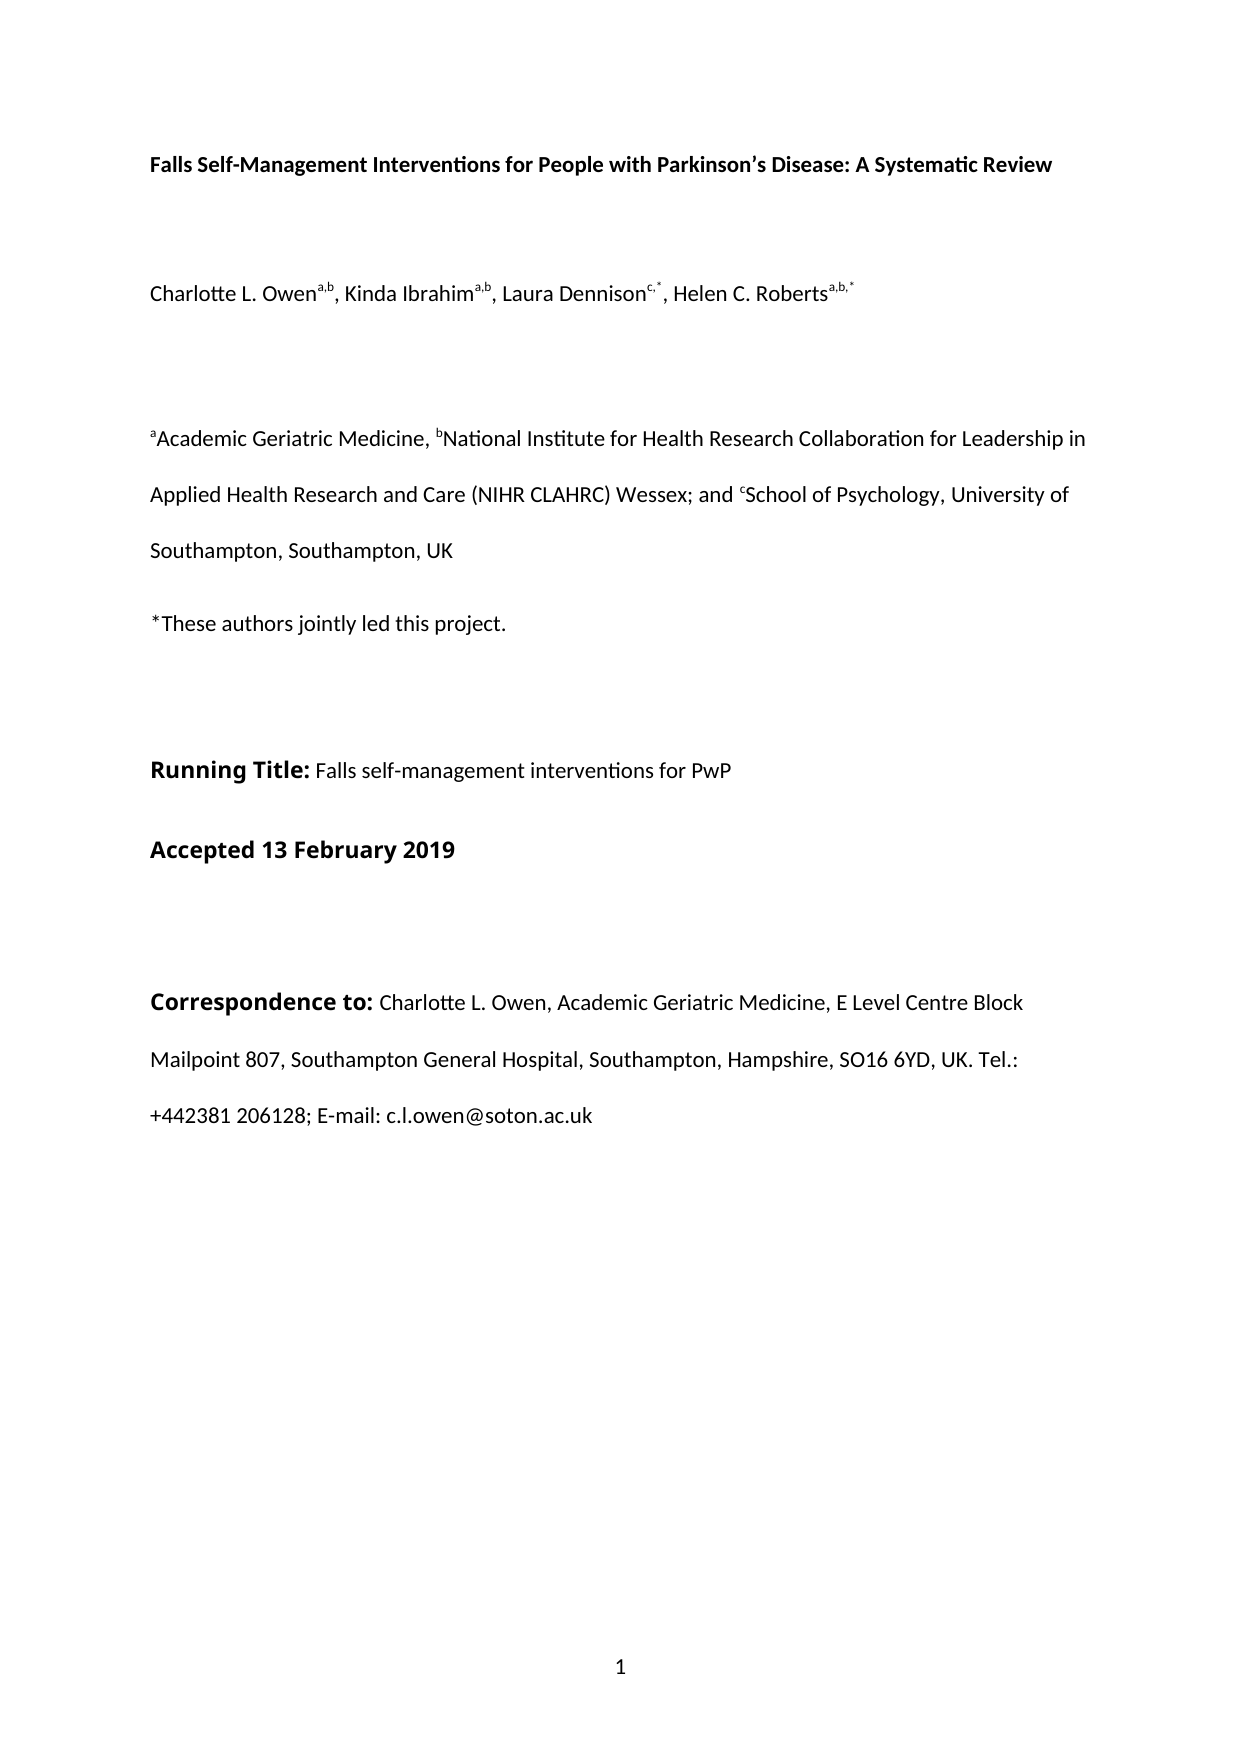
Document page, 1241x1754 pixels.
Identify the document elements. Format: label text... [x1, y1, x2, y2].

text Charlotte L. Owena,b, Kinda Ibrahima,b, Laura Dennisonc,*, Helen C. Robertsa,b,* [150, 279, 1090, 307]
text Running Title: Falls self-management interventions for PwP [150, 754, 1090, 786]
text *These authors jointly led this project. [150, 609, 1090, 637]
text Correspondence to: Charlotte L. Owen, Academic Geriatric Medicine, E Level Centre Block Mailpoint 807, Southampton General Hospital, Southampton, Hampshire, SO16 6YD, UK. Tel.: +442381 206128; E-mail: c.l.owen@soton.ac.uk [150, 985, 1090, 1129]
text aAcademic Geriatric Medicine, bNational Institute for Health Research Collaboration for Leadership in Applied Health Research and Care (NIHR CLAHRC) Wessex; and cSchool of Psychology, University of Southampton, Southampton, UK [150, 424, 1090, 564]
text Accepted 13 February 2019 [150, 833, 1090, 865]
text Falls Self-Management Interventions for People with Parkinson’s Disease: A Systematic Review [150, 150, 1090, 178]
